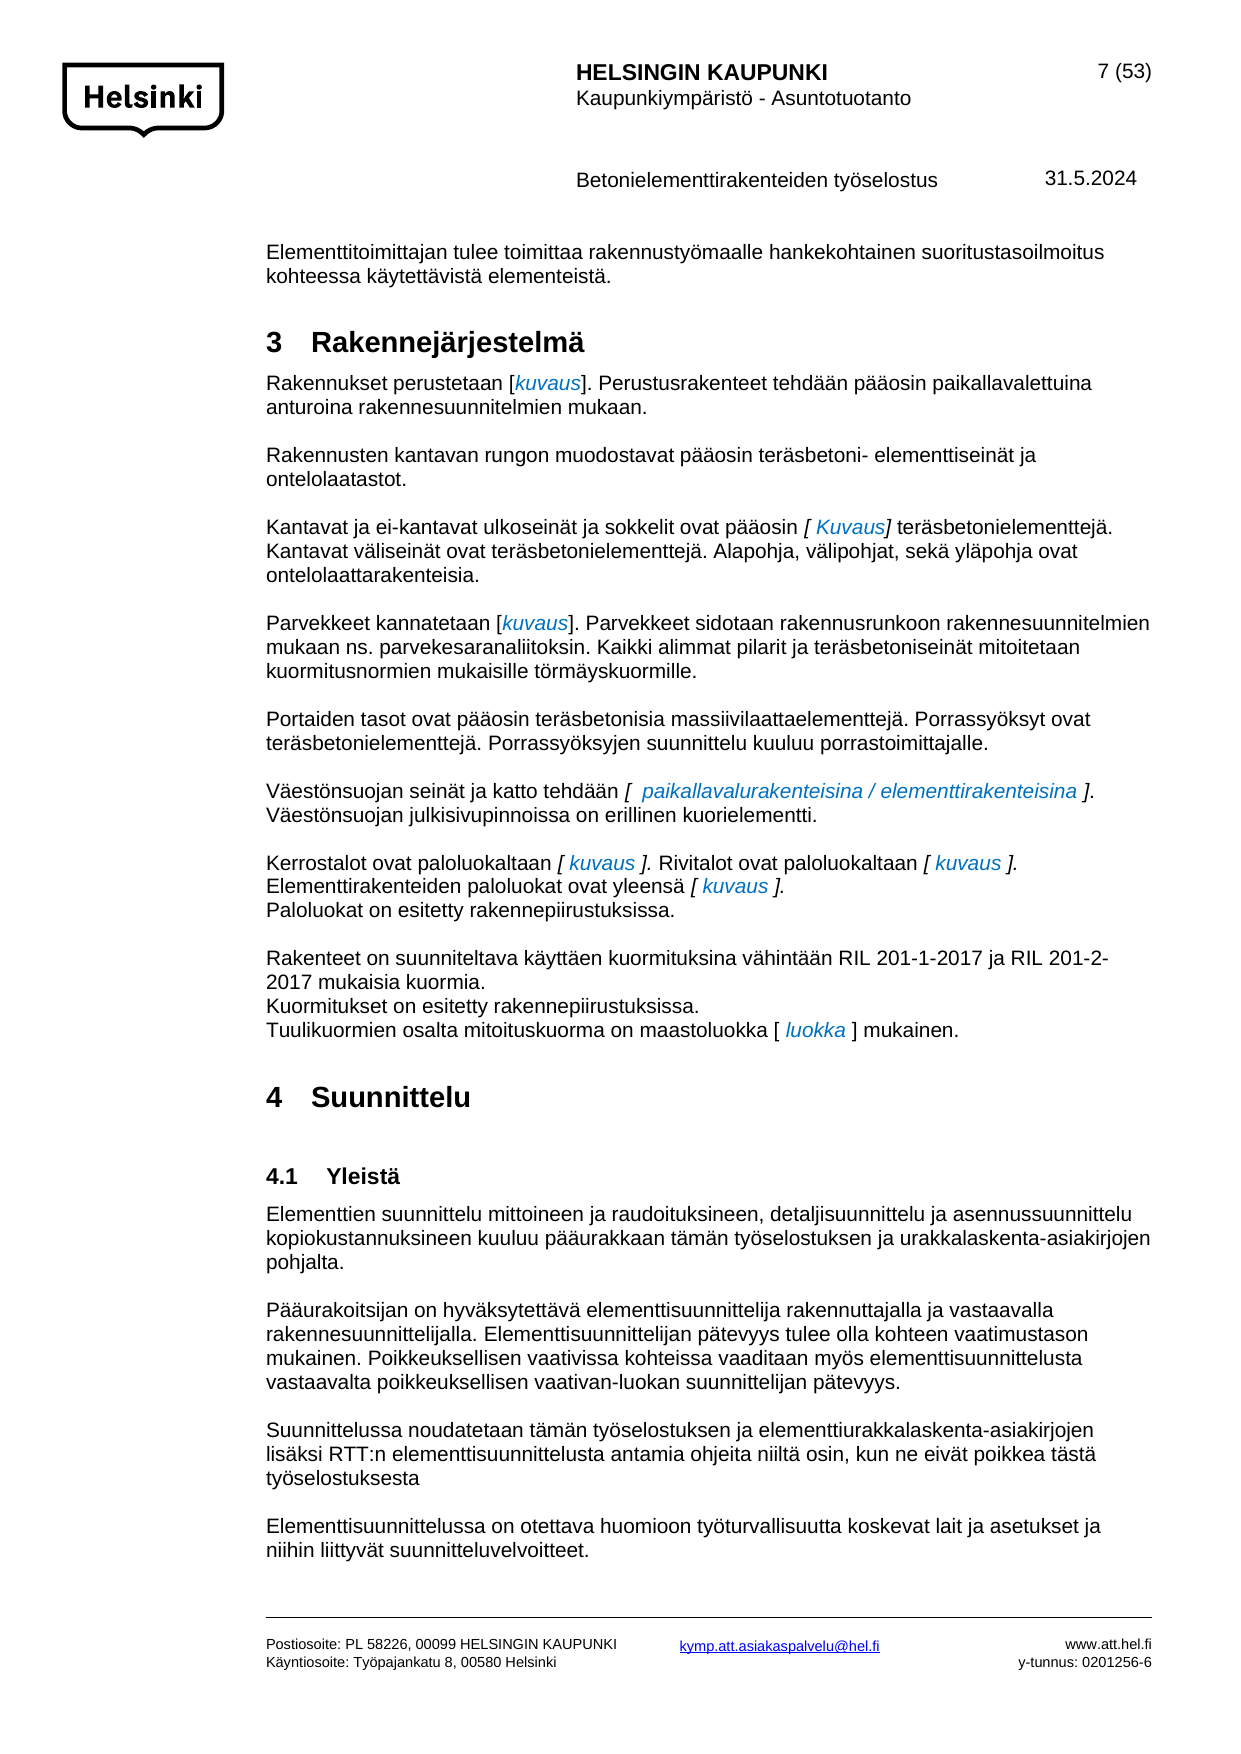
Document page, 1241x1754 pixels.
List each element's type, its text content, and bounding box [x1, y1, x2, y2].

text Pääurakoitsijan on hyväksytettävä elementtisuunnittelija rakennuttajalla ja vastaavalla rakennesuunnittelijalla. Elementtisuunnittelijan pätevyys tulee olla kohteen vaatimustason mukainen. Poikkeuksellisen vaativissa kohteissa vaaditaan myös elementtisuunnittelusta vastaavalta poikkeuksellisen vaativan-luokan suunnittelijan pätevyys. [266, 1298, 1152, 1394]
text Elementtisuunnittelussa on otettava huomioon työturvallisuutta koskevat lait ja asetukset ja niihin liittyvät suunnitteluvelvoitteet. [266, 1513, 1152, 1561]
subtitle Suunnittelu [266, 1079, 1152, 1113]
text Elementtien suunnittelu mittoineen ja raudoituksineen, detaljisuunnittelu ja asennussuunnittelu kopiokustannuksineen kuuluu pääurakkaan tämän työselostuksen ja urakkalaskenta-asiakirjojen pohjalta. [266, 1202, 1152, 1274]
text Tuulikuormien osalta mitoituskuorma on maastoluokka [ luokka ] mukainen. [266, 1018, 1152, 1042]
text Paloluokat on esitetty rakennepiirustuksissa. [266, 898, 1152, 922]
subtitle Rakennejärjestelmä [266, 325, 1152, 359]
text Parvekkeet kannatetaan [kuvaus]. Parvekkeet sidotaan rakennusrunkoon rakennesuunnitelmien mukaan ns. parvekesaranaliitoksin. Kaikki alimmat pilarit ja teräsbetoniseinät mitoitetaan kuormitusnormien mukaisille törmäyskuormille. [266, 611, 1152, 683]
text Kerrostalot ovat paloluokaltaan [ kuvaus ]. Rivitalot ovat paloluokaltaan [ kuvaus ]. Elementtirakenteiden paloluokat ovat yleensä [ kuvaus ]. [266, 850, 1152, 898]
text Kuormitukset on esitetty rakennepiirustuksissa. [266, 994, 1152, 1018]
text Portaiden tasot ovat pääosin teräsbetonisia massiivilaattaelementtejä. Porrassyöksyt ovat teräsbetonielementtejä. Porrassyöksyjen suunnittelu kuuluu porrastoimittajalle. [266, 707, 1152, 754]
text Rakenteet on suunniteltava käyttäen kuormituksina vähintään RIL 201-1-2017 ja RIL 201-2-2017 mukaisia kuormia. [266, 946, 1152, 994]
text Kantavat ja ei-kantavat ulkoseinät ja sokkelit ovat pääosin [ Kuvaus] teräsbetonielementtejä. Kantavat väliseinät ovat teräsbetonielementtejä. Alapohja, välipohjat, sekä yläpohja ovat ontelolaattarakenteisia. [266, 515, 1152, 587]
text Suunnittelussa noudatetaan tämän työselostuksen ja elementtiurakkalaskenta-asiakirjojen lisäksi RTT:n elementtisuunnittelusta antamia ohjeita niiltä osin, kun ne eivät poikkea tästä työselostuksesta [266, 1418, 1152, 1489]
text Rakennukset perustetaan [kuvaus]. Perustusrakenteet tehdään pääosin paikallavalettuina anturoina rakennesuunnitelmien mukaan. [266, 371, 1152, 419]
text Rakennusten kantavan rungon muodostavat pääosin teräsbetoni- elementtiseinät ja ontelolaatastot. [266, 443, 1152, 491]
subtitle Yleistä [266, 1163, 1152, 1189]
text Elementtitoimittajan tulee toimittaa rakennustyömaalle hankekohtainen suoritustasoilmoitus kohteessa käytettävistä elementeistä. [266, 240, 1152, 288]
text Väestönsuojan seinät ja katto tehdään [ paikallavalurakenteisina / elementtirakenteisina ]. Väestönsuojan julkisivupinnoissa on erillinen kuorielementti. [266, 778, 1152, 826]
